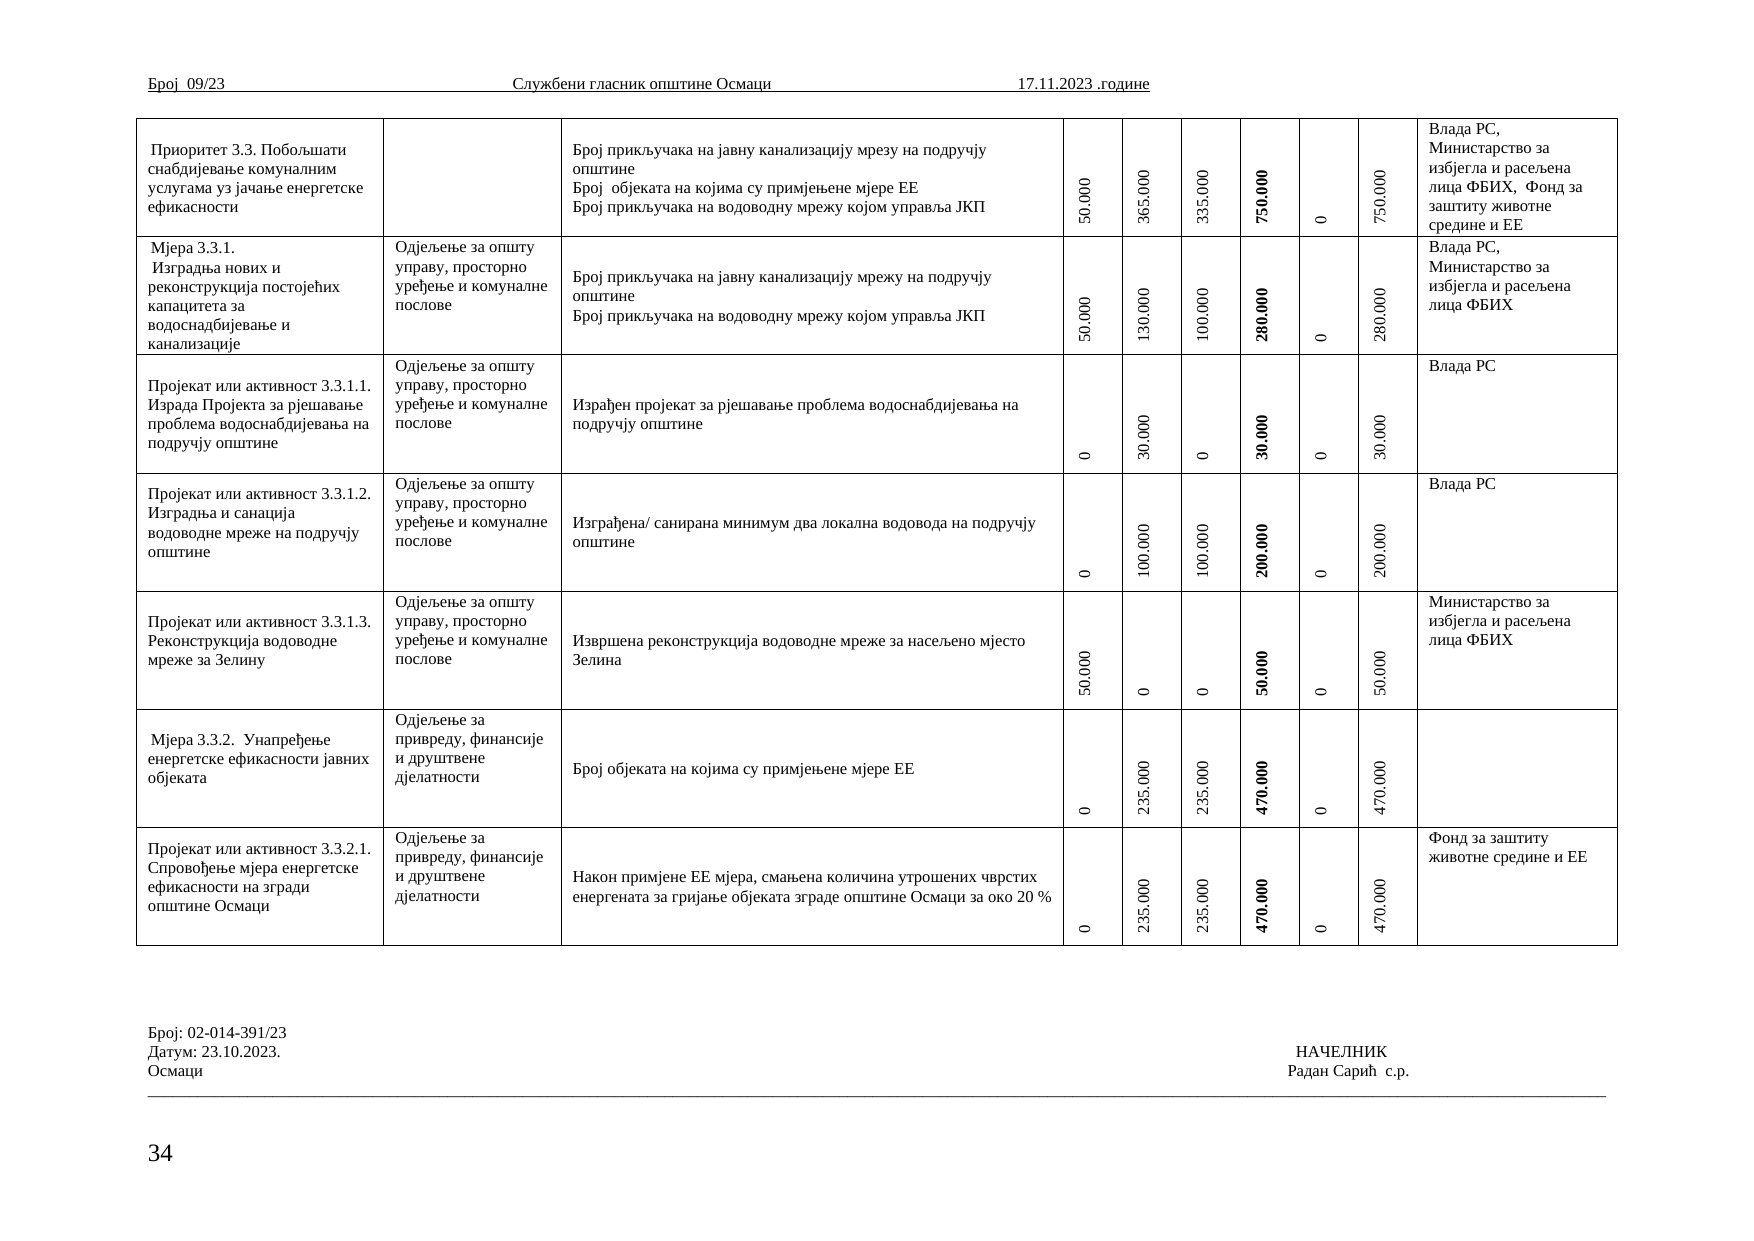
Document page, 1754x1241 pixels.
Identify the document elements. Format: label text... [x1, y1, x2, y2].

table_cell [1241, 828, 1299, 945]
text Датум: 23.10.2023. НАЧЕЛНИК [148, 1042, 1621, 1061]
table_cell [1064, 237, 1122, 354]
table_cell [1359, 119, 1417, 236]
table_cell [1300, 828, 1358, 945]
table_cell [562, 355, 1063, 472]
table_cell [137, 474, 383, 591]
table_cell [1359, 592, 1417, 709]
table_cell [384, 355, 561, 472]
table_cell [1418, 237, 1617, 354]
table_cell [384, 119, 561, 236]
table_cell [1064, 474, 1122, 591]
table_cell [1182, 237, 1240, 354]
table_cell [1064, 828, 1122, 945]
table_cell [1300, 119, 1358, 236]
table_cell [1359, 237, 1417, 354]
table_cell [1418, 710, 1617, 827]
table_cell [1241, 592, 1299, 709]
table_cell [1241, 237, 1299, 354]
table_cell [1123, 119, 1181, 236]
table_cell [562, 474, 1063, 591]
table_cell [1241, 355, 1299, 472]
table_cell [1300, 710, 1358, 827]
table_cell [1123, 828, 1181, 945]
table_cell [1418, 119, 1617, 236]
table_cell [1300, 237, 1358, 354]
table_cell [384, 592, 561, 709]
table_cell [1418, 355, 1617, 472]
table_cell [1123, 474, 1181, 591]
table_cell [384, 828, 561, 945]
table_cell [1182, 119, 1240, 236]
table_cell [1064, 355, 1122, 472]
text _______________________________________________________________________________________________________________________________________________________________________________ [148, 1080, 1621, 1099]
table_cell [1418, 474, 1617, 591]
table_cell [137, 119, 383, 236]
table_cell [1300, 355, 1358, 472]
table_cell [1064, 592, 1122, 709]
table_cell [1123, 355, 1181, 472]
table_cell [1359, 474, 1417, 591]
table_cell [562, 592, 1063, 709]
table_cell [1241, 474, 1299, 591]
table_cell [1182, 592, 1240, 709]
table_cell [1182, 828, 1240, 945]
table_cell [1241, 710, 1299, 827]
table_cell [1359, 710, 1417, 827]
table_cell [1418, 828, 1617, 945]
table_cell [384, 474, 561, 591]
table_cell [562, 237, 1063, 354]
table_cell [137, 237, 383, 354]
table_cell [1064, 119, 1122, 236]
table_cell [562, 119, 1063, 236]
text Број: 02-014-391/23 [148, 1023, 1621, 1042]
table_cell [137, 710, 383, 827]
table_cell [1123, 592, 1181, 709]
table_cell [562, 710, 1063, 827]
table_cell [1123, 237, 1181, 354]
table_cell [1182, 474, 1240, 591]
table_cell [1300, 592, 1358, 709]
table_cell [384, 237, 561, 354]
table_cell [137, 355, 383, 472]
text Осмаци Радан Сарић с.р. [148, 1061, 1621, 1080]
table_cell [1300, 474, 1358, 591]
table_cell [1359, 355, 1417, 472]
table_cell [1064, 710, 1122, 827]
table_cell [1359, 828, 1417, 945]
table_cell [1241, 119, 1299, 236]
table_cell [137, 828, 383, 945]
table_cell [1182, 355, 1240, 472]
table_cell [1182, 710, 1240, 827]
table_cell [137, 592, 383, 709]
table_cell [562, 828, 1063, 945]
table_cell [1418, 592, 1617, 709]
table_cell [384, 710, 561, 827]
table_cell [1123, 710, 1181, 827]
